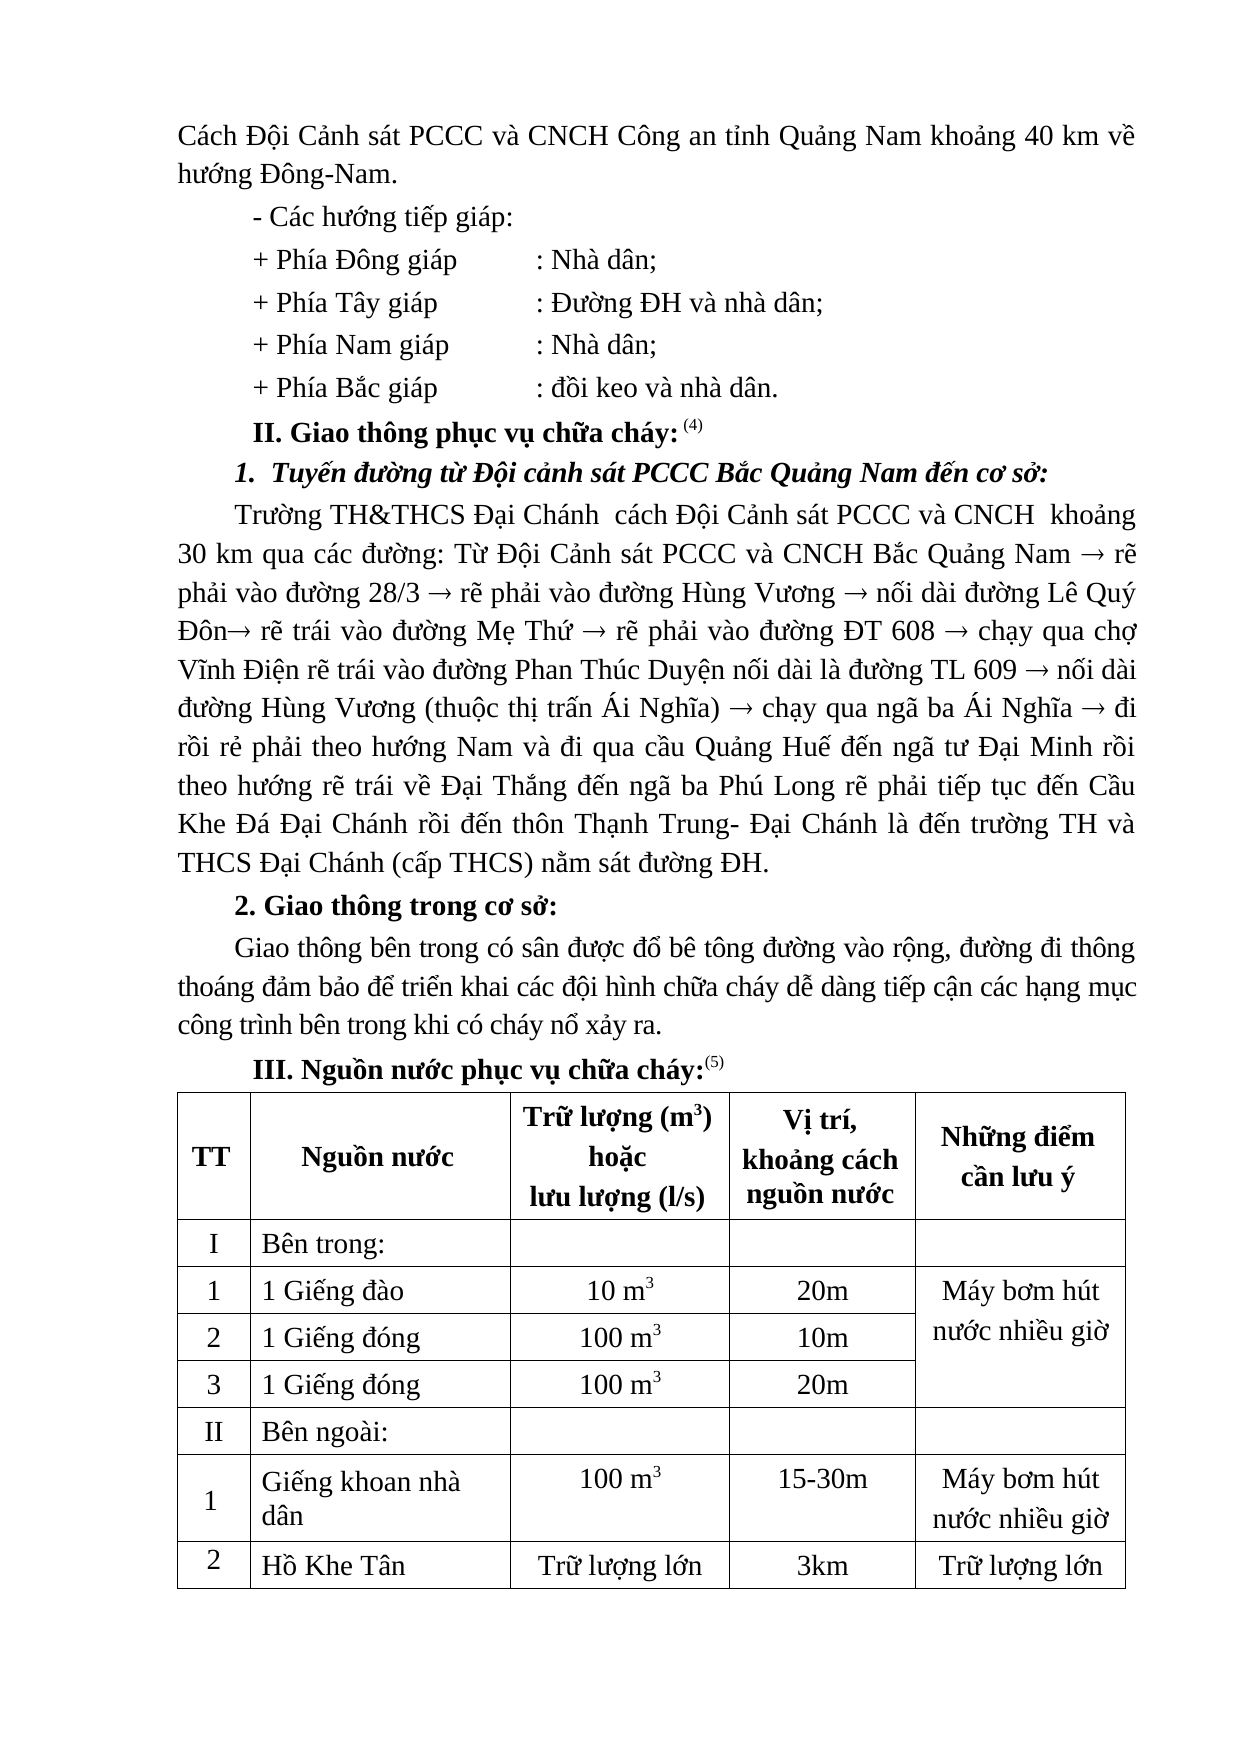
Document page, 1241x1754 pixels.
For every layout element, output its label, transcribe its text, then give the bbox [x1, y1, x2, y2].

table_cell Máy bơm hút nước nhiều giờ [916, 1455, 1125, 1541]
table_cell Máy bơm hút nước nhiều giờ [916, 1267, 1125, 1407]
table_cell II [178, 1408, 250, 1454]
table_cell 100 m3 [511, 1361, 729, 1407]
table_cell 3km [730, 1542, 915, 1588]
table_header Vị trí, khoảng cách nguồn nước [730, 1093, 915, 1219]
table_cell 20m [730, 1267, 915, 1313]
text III. Nguồn nước phục vụ chữa cháy:(5) [177, 1052, 1137, 1086]
table_cell 1 Giếng đóng [251, 1314, 510, 1360]
table_cell [730, 1408, 915, 1454]
table_cell 15-30m [730, 1455, 915, 1541]
table_cell 10 m3 [511, 1267, 729, 1313]
table_cell 1 Giếng đóng [251, 1361, 510, 1407]
table_header Trữ lượng (m3) hoặc lưu lượng (l/s) [511, 1093, 729, 1219]
table_cell Trữ lượng lớn [916, 1542, 1125, 1588]
table_cell [916, 1408, 1125, 1454]
table_cell [730, 1220, 915, 1266]
table_cell 3 [178, 1361, 250, 1407]
table_cell [511, 1220, 729, 1266]
table_cell Giếng khoan nhà dân [251, 1455, 510, 1541]
table_cell 1 [178, 1267, 250, 1313]
table_header Những điểm cần lưu ý [916, 1093, 1125, 1219]
table_cell 1 Giếng đào [251, 1267, 510, 1313]
text + Phía Tây giáp : Đường ĐH và nhà dân; [177, 285, 1137, 318]
table_cell 20m [730, 1361, 915, 1407]
table_cell 10m [730, 1314, 915, 1360]
table_cell 2 [178, 1542, 250, 1588]
text + Phía Đông giáp : Nhà dân; [177, 242, 1137, 276]
text 1. Tuyến đường từ Đội cảnh sát PCCC Bắc Quảng Nam đến cơ sở: [177, 455, 1137, 488]
table_cell 100 m3 [511, 1314, 729, 1360]
table_cell [916, 1220, 1125, 1266]
text + Phía Bắc giáp : đồi keo và nhà dân. [177, 370, 1137, 404]
text + Phía Nam giáp : Nhà dân; [177, 327, 1137, 361]
table_cell Hồ Khe Tân [251, 1542, 510, 1588]
text Giao thông bên trong có sân được đổ bê tông đường vào rộng, đường đi thông thoáng đảm bảo để triển khai các đội hình chữa cháy dễ dàng tiếp cận các hạng mục công trình bên trong khi có cháy nổ xảy ra. [177, 930, 1137, 1041]
table_cell Bên ngoài: [251, 1408, 510, 1454]
table_header TT [178, 1093, 250, 1219]
table_cell Bên trong: [251, 1220, 510, 1266]
table_cell 100 m3 [511, 1455, 729, 1541]
table_cell 2 [178, 1314, 250, 1360]
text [177, 118, 1137, 190]
table_cell I [178, 1220, 250, 1266]
text Trường TH&THCS Đại Chánh cách Đội Cảnh sát PCCC và CNCH khoảng 30 km qua các đường: Từ Đội Cảnh sát PCCC và CNCH Bắc Quảng Nam rẽ phải vào đường 28/3 rẽ phải vào đường Hùng Vương nối dài đường Lê Quý Đôn rẽ trái vào đường Mẹ Thứ rẽ phải vào đường ĐT 608 chạy qua chợ Vĩnh Điện rẽ trái vào đường Phan Thúc Duyện nối dài là đường TL 609 nối dài đường Hùng Vương (thuộc thị trấn Ái Nghĩa) chạy qua ngã ba Ái Nghĩa đi rồi rẻ phải theo hướng Nam và đi qua cầu Quảng Huế đến ngã tư Đại Minh rồi theo hướng rẽ trái về Đại Thắng đến ngã ba Phú Long rẽ phải tiếp tục đến Cầu Khe Đá Đại Chánh rồi đến thôn Thạnh Trung- Đại Chánh là đến trường TH và THCS Đại Chánh (cấp THCS) nằm sát đường ĐH. [177, 497, 1137, 878]
table_cell Trữ lượng lớn [511, 1542, 729, 1588]
table_cell [511, 1408, 729, 1454]
text - Các hướng tiếp giáp: [177, 199, 1137, 233]
text II. Giao thông phục vụ chữa cháy: (4) [177, 415, 1137, 448]
text 2. Giao thông trong cơ sở: [177, 888, 1137, 921]
table_cell 1 [178, 1455, 250, 1541]
table_header Nguồn nước [251, 1093, 510, 1219]
